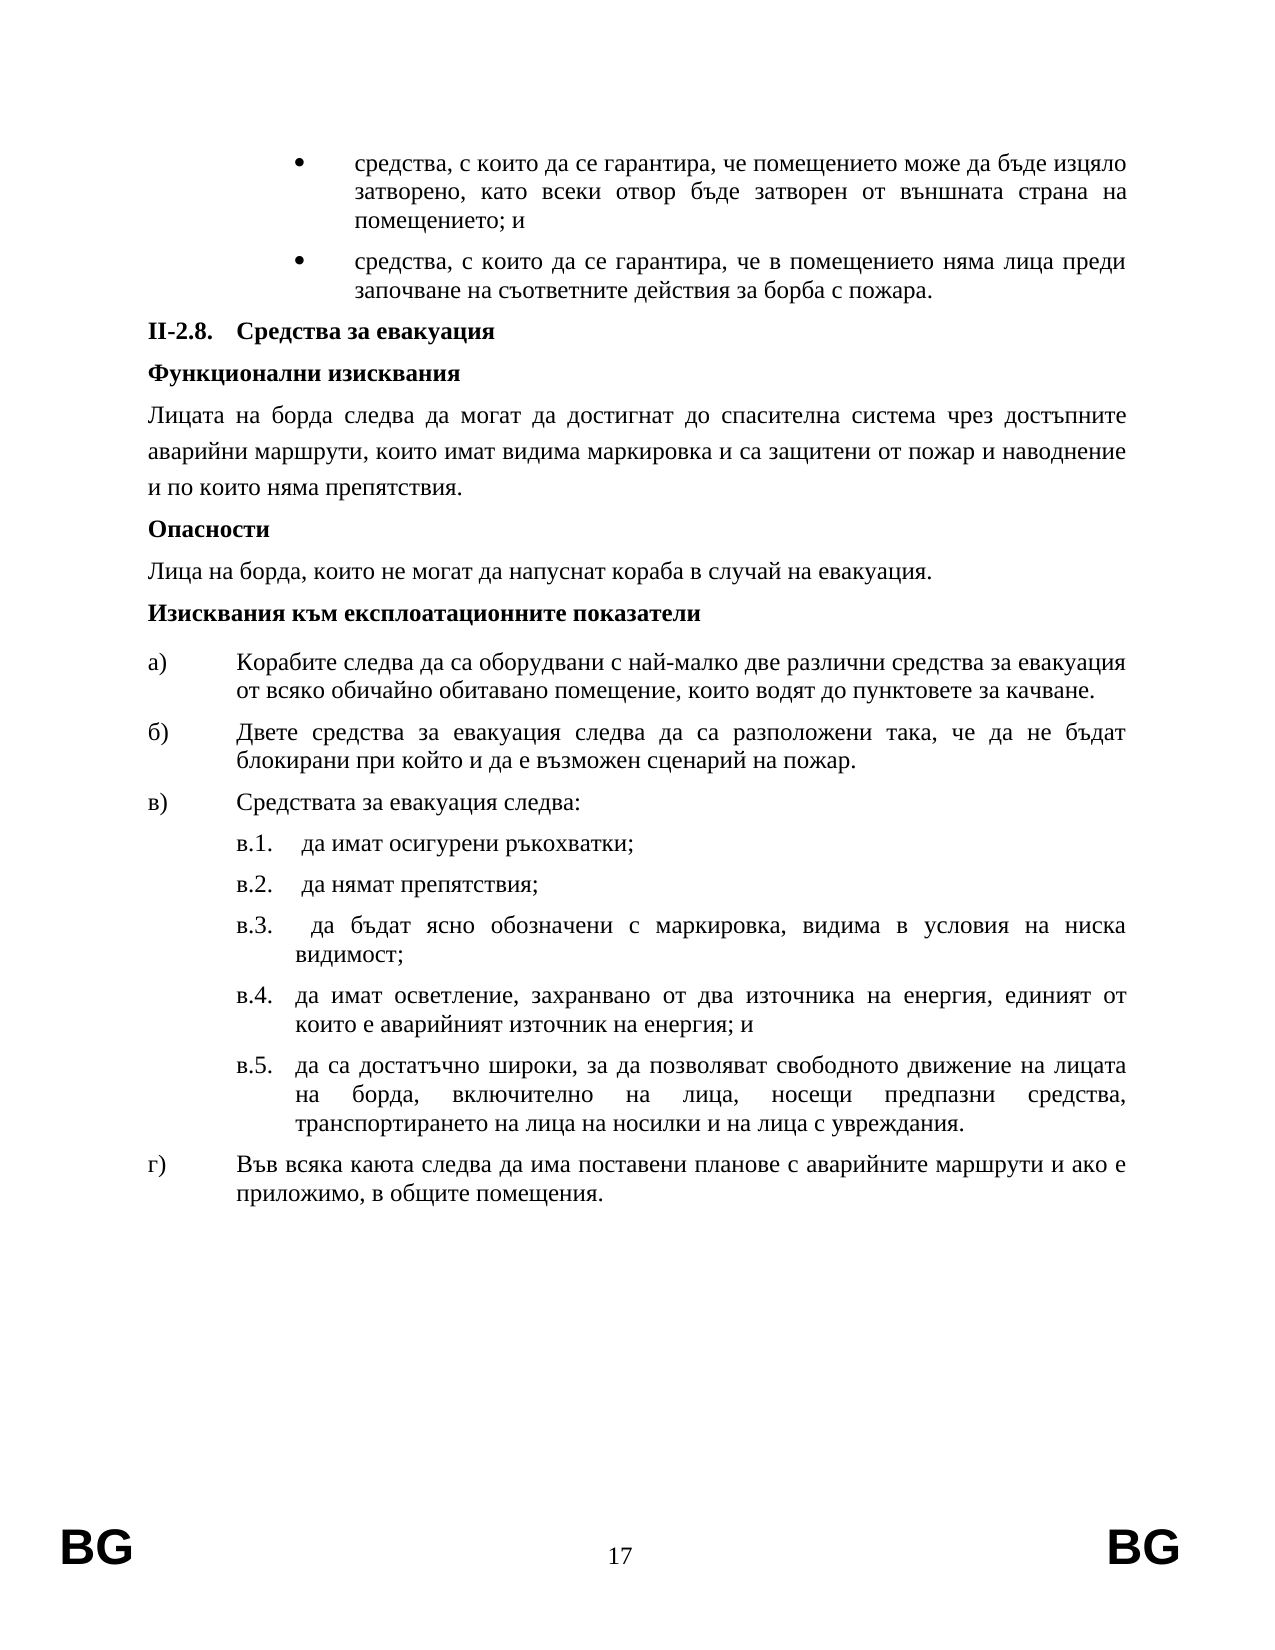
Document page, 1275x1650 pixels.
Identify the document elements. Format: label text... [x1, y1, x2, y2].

text Лицата на борда следва да могат да достигнат до спасителна система чрез достъпните аварийни маршрути, които имат видима маркировка и са защитени от пожар и наводнение и по които няма препятствия. [148, 400, 1127, 500]
subtitle II-2.8. Средства за евакуация [148, 316, 1127, 345]
text средства, с които да се гарантира, че помещението може да бъде изцяло затворено, като всеки отвор бъде затворен от външната страна на помещението; и [295, 148, 1127, 234]
text г) Във всяка каюта следва да има поставени планове с аварийните маршрути и ако е приложимо, в общите помещения. [148, 1149, 1127, 1207]
text в.4. да имат осветление, захранвано от два източника на енергия, единият от които е аварийният източник на енергия; и [236, 980, 1127, 1038]
text Опасности [148, 514, 1127, 543]
text б) Двете средства за евакуация следва да са разположени така, че да не бъдат блокирани при който и да е възможен сценарий на пожар. [148, 717, 1127, 774]
text в) Средствата за евакуация следва: [148, 787, 1127, 815]
text в.2. да нямат препятствия; [236, 869, 1127, 898]
text в.1. да имат осигурени ръкохватки; [236, 828, 1127, 857]
text Лица на борда, които не могат да напуснат кораба в случай на евакуация. [148, 556, 1127, 585]
text в.5. да са достатъчно широки, за да позволяват свободното движение на лицата на борда, включително на лица, носещи предпазни средства, транспортирането на лица на носилки и на лица с увреждания. [236, 1050, 1127, 1137]
text а) Корабите следва да са оборудвани с най-малко две различни средства за евакуация от всяко обичайно обитавано помещение, които водят до пунктовете за качване. [148, 647, 1127, 704]
text средства, с които да се гарантира, че в помещението няма лица преди започване на съответните действия за борба с пожара. [295, 246, 1127, 304]
text в.3. да бъдат ясно обозначени с маркировка, видима в условия на ниска видимост; [236, 910, 1127, 968]
text Функционални изисквания [148, 358, 1127, 386]
text Изисквания към експлоатационните показатели [148, 598, 1127, 627]
